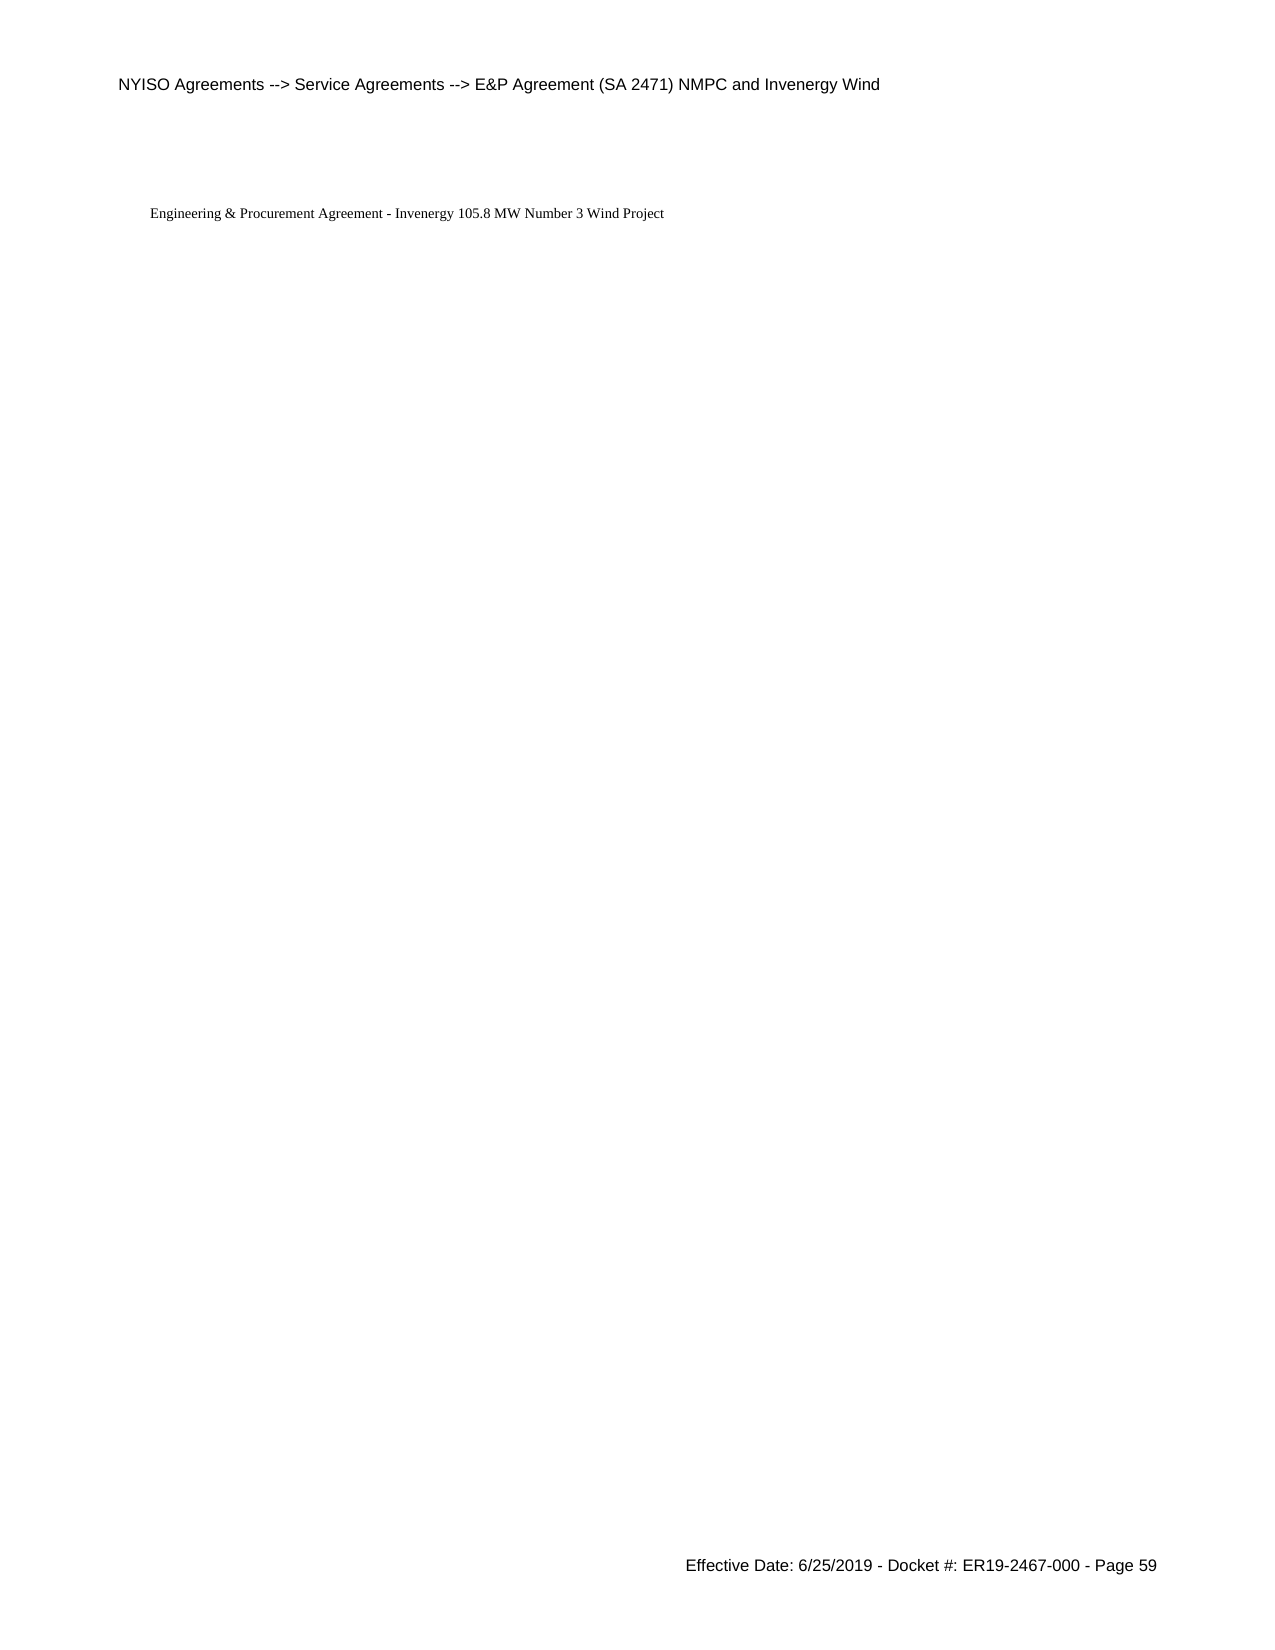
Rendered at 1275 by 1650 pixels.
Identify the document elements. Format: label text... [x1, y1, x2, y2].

text Engineering & Procurement Agreement - Invenergy 105.8 MW Number 3 Wind Project [150, 205, 1275, 222]
